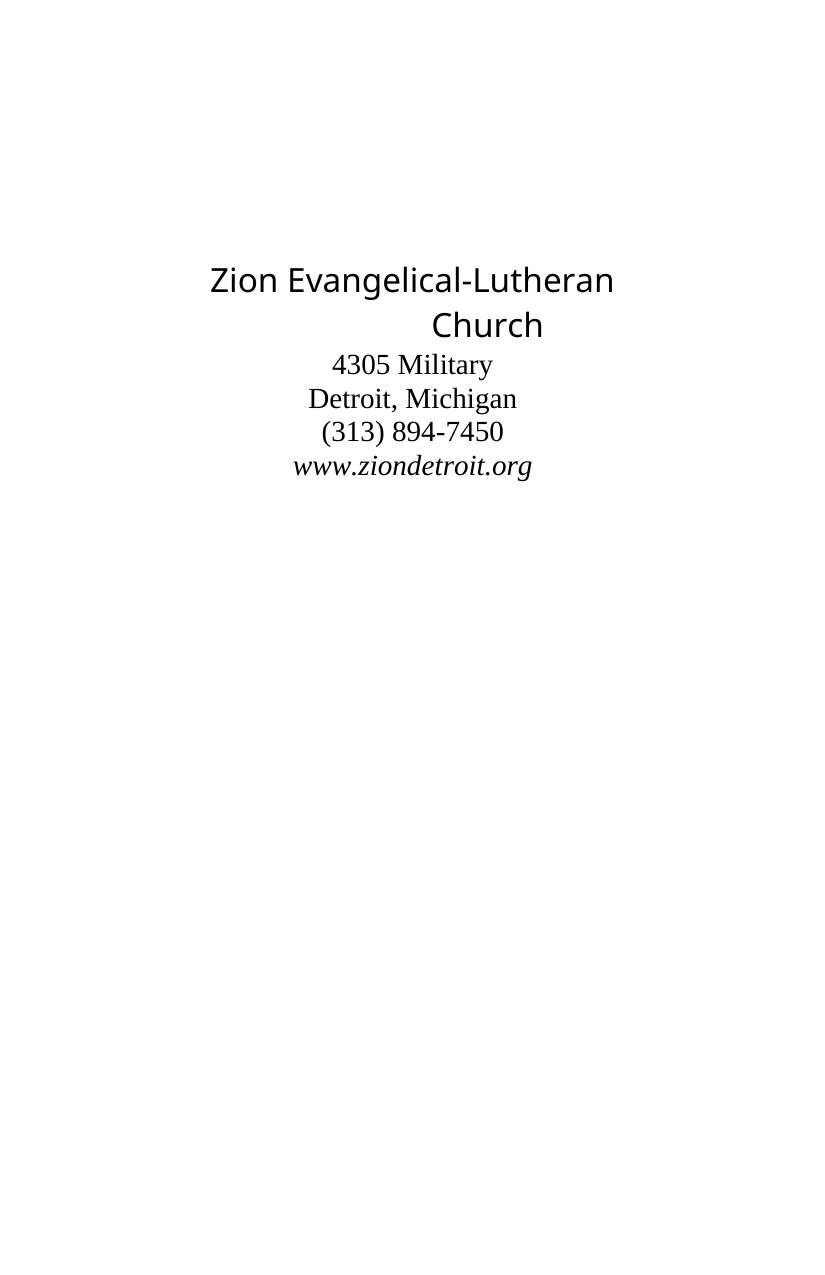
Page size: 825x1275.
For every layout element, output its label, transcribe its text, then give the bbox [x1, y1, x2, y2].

text 4305 Military [150, 347, 675, 381]
text Zion Evangelical-Lutheran Church [150, 257, 675, 347]
text www.ziondetroit.org [150, 448, 675, 482]
text (313) 894-7450 [150, 414, 675, 448]
text Detroit, Michigan [150, 381, 675, 414]
